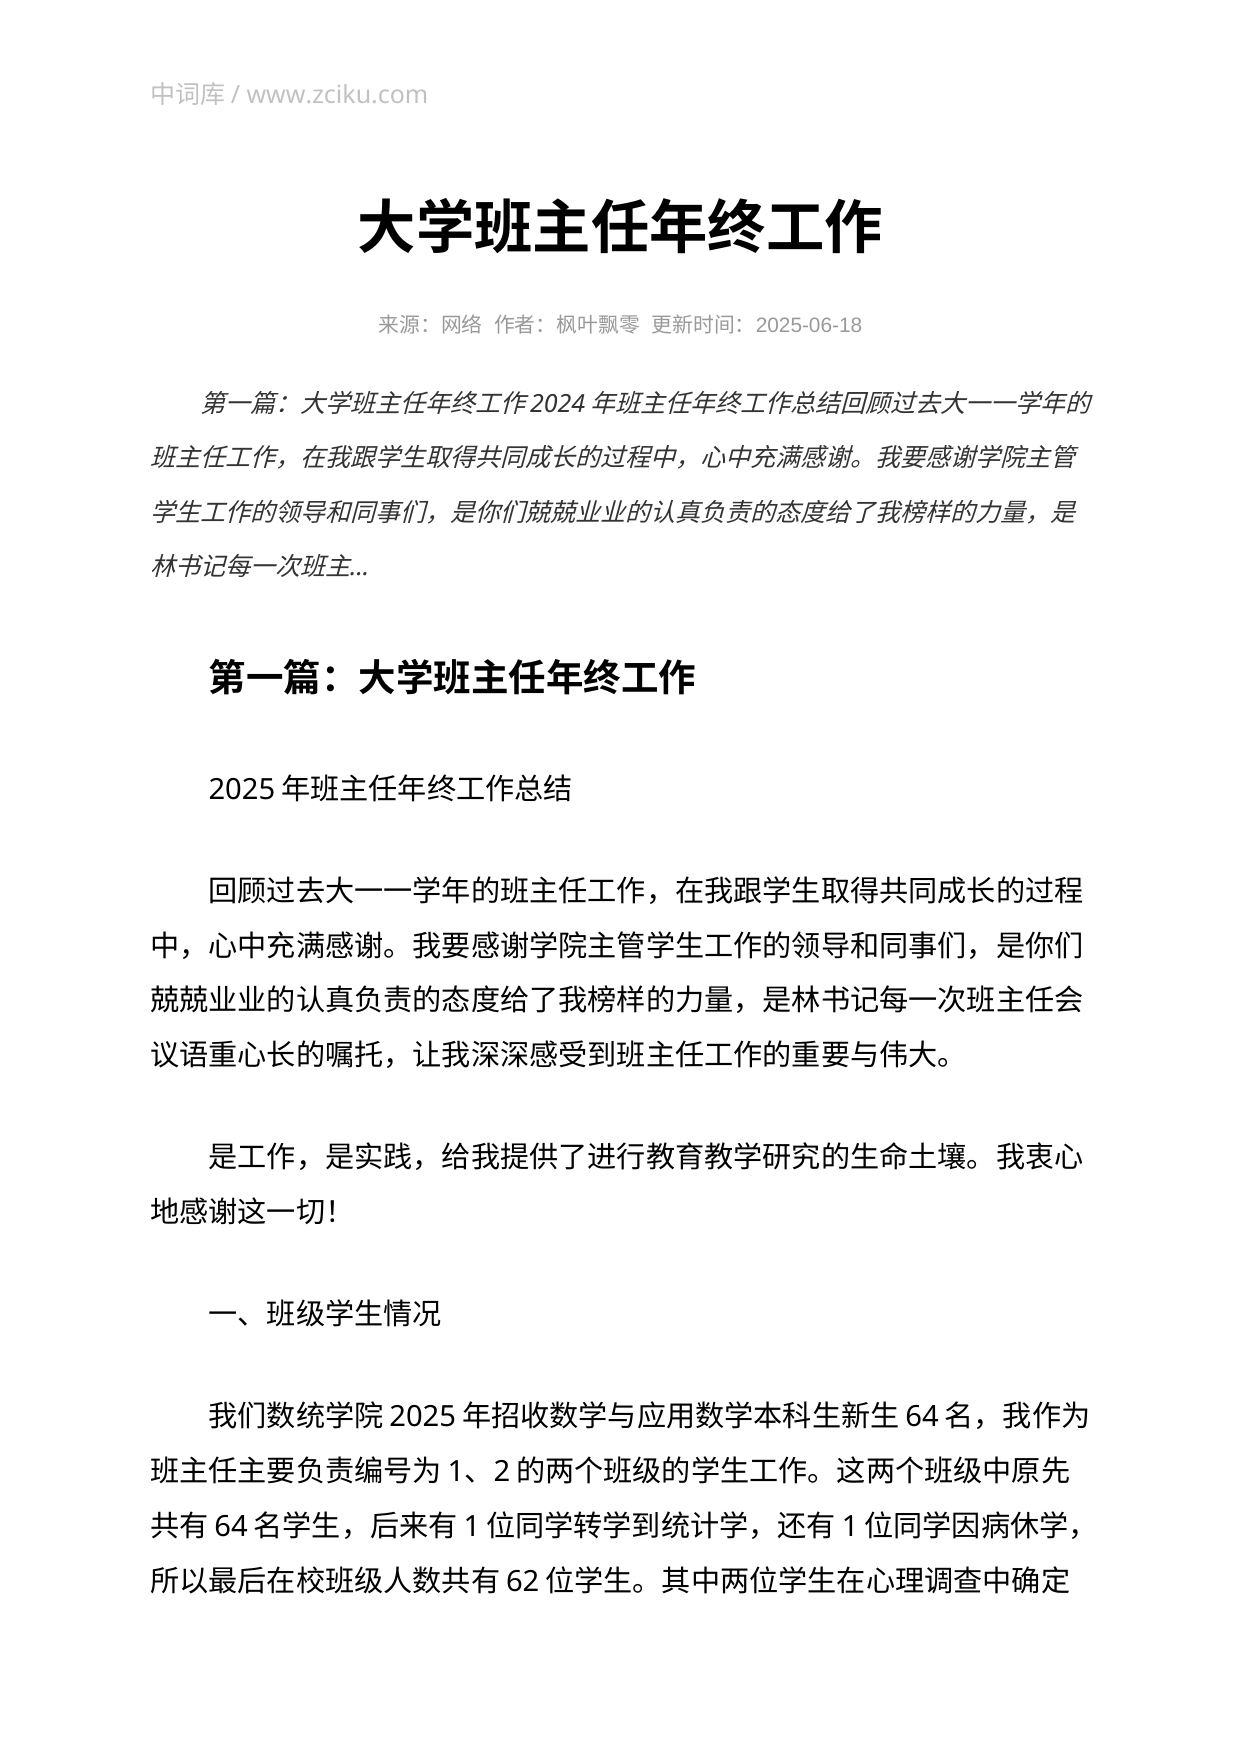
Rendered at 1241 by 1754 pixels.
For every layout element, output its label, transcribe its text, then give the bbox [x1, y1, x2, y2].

text 来源：网络 作者：枫叶飘零 更新时间：2025-06-18 [150, 313, 1090, 337]
subtitle 大学班主任年终工作 [150, 181, 1090, 266]
text 回顾过去大一一学年的班主任工作，在我跟学生取得共同成长的过程中，心中充满感谢。我要感谢学院主管学生工作的领导和同事们，是你们兢兢业业的认真负责的态度给了我榜样的力量，是林书记每一次班主任会议语重心长的嘱托，让我深深感受到班主任工作的重要与伟大。 [150, 867, 1090, 1074]
text 2025年班主任年终工作总结 [150, 765, 1090, 808]
text 是工作，是实践，给我提供了进行教育教学研究的生命土壤。我衷心地感谢这一切！ [150, 1134, 1090, 1231]
text 第一篇：大学班主任年终工作 [150, 648, 1090, 702]
text 一、班级学生情况 [150, 1290, 1090, 1333]
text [150, 1392, 1090, 1599]
text 第一篇：大学班主任年终工作2024年班主任年终工作总结回顾过去大一一学年的班主任工作，在我跟学生取得共同成长的过程中，心中充满感谢。我要感谢学院主管学生工作的领导和同事们，是你们兢兢业业的认真负责的态度给了我榜样的力量，是林书记每一次班主... [150, 383, 1090, 583]
